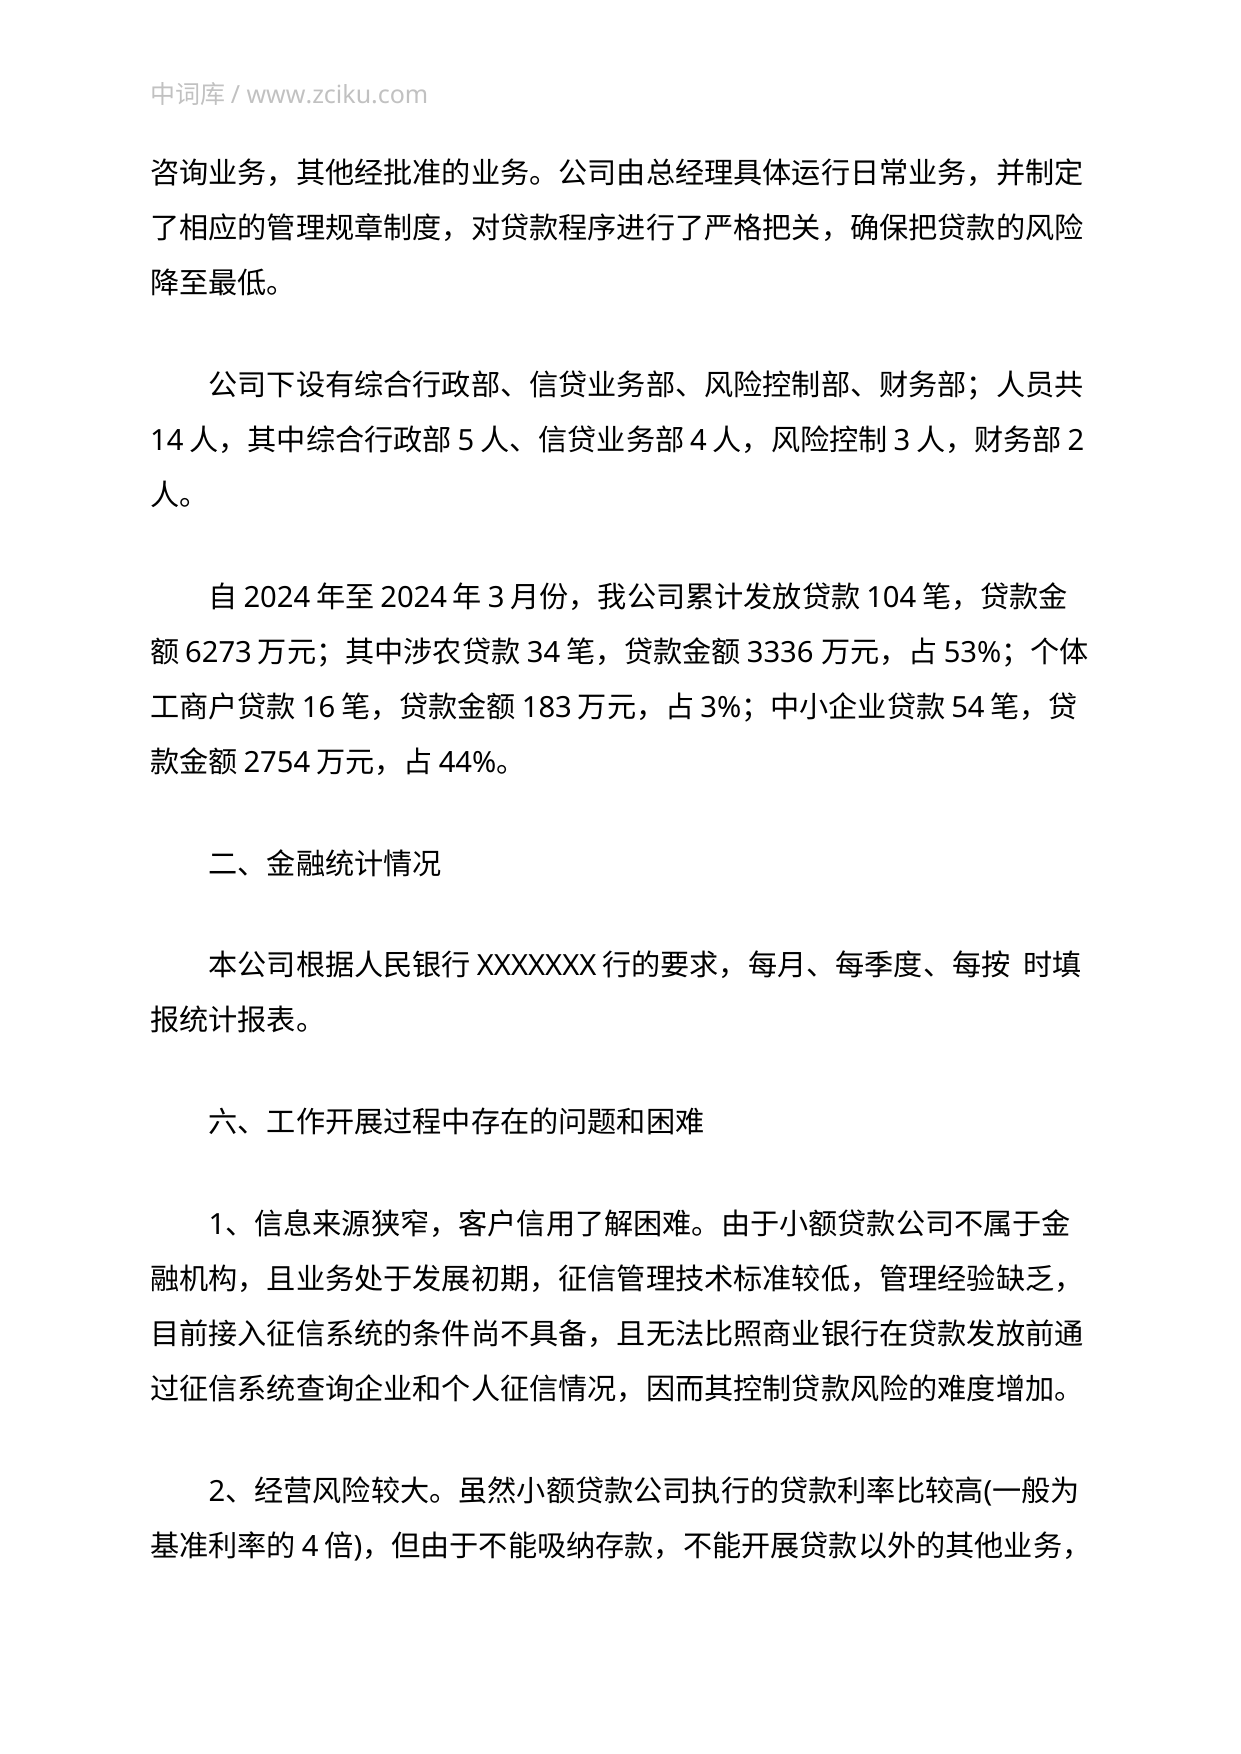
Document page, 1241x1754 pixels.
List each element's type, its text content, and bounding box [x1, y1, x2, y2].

text 1、信息来源狭窄，客户信用了解困难。由于小额贷款公司不属于金融机构，且业务处于发展初期，征信管理技术标准较低，管理经验缺乏，目前接入征信系统的条件尚不具备，且无法比照商业银行在贷款发放前通过征信系统查询企业和个人征信情况，因而其控制贷款风险的难度增加。 [150, 1201, 1090, 1408]
text 六、工作开展过程中存在的问题和困难 [150, 1099, 1090, 1141]
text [150, 1467, 1090, 1564]
text 二、金融统计情况 [150, 840, 1090, 882]
text 本公司根据人民银行XXXXXXX行的要求，每月、每季度、每按 时填报统计报表。 [150, 942, 1090, 1039]
text 自2024年至2024年3月份，我公司累计发放贷款104笔，贷款金额6273万元；其中涉农贷款 34笔，贷款金额3336 万元，占53%；个体工商户贷款16笔，贷款金额183万元，占3%；中小企业贷款54笔，贷款金额2754万元，占44%。 [150, 573, 1090, 781]
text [150, 150, 1090, 302]
text 公司下设有综合行政部、信贷业务部、风险控制部、财务部；人员共14人，其中综合行政部5人、信贷业务部4人，风险控制3人，财务部2人。 [150, 362, 1090, 514]
